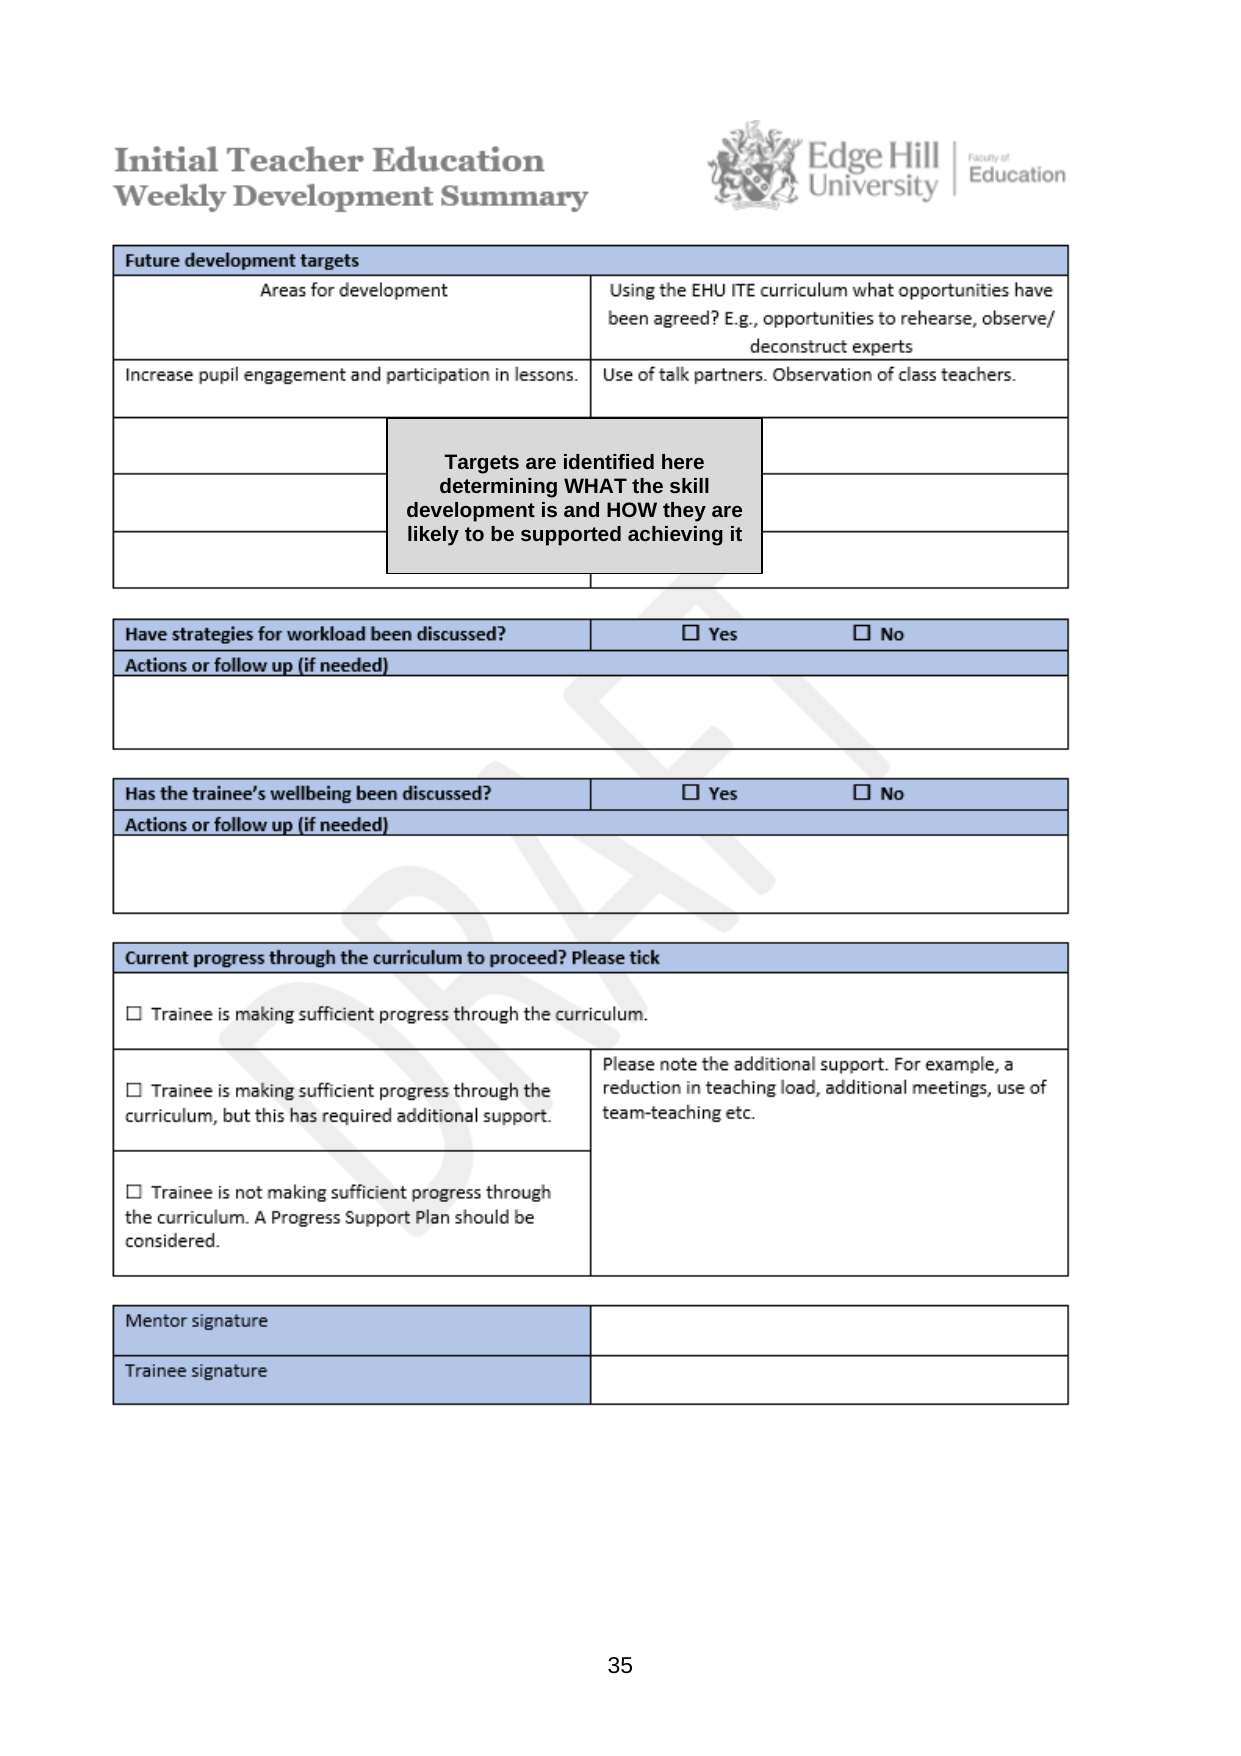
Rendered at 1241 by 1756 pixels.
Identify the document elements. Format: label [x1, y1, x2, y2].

picture [105, 120, 1077, 1424]
